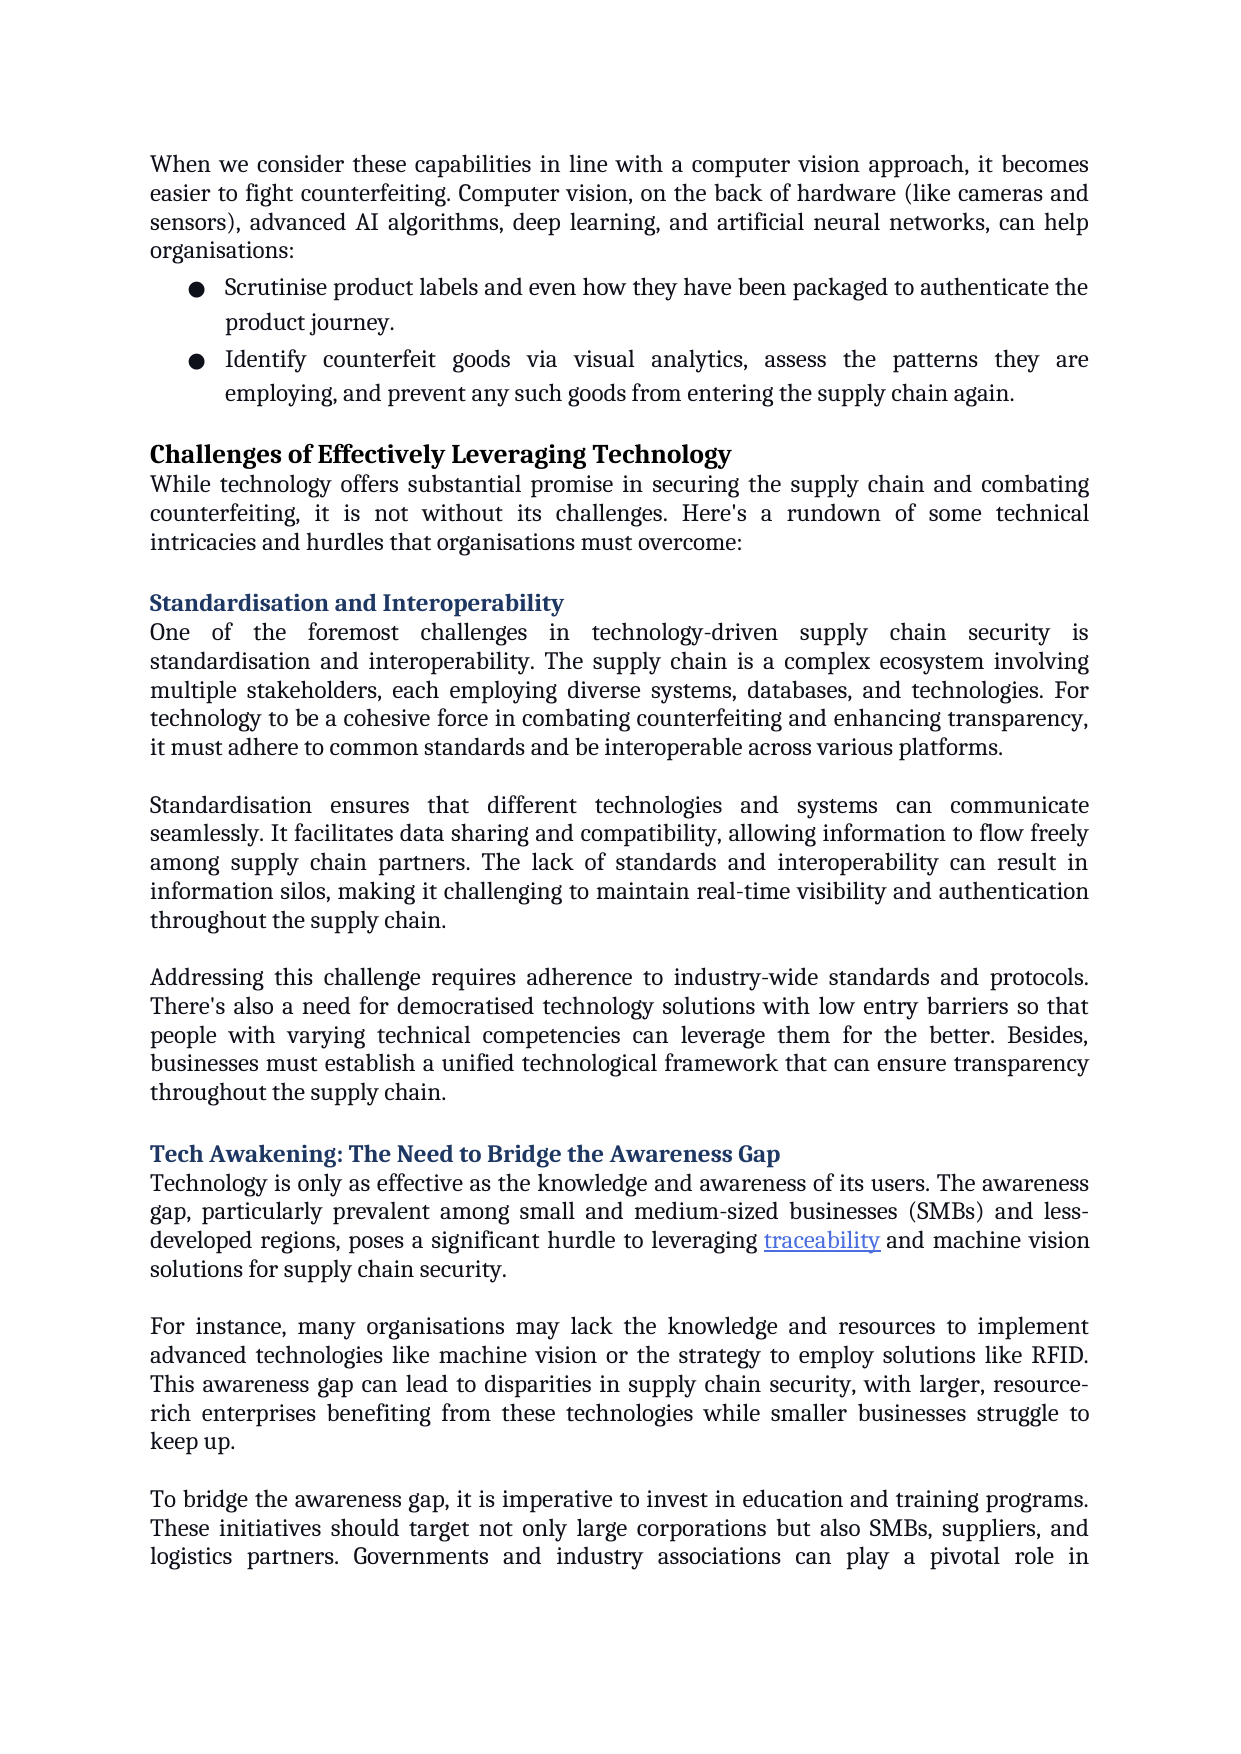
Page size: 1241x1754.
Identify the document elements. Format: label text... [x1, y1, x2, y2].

text One of the foremost challenges in technology-driven supply chain security is standardisation and interoperability. The supply chain is a complex ecosystem involving multiple stakeholders, each employing diverse systems, databases, and technologies. For technology to be a cohesive force in combating counterfeiting and enhancing transparency, it must adhere to common standards and be interoperable across various platforms. [150, 618, 1090, 762]
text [150, 1485, 1090, 1571]
subtitle Challenges of Effectively Leveraging Technology [150, 439, 1090, 470]
text For instance, many organisations may lack the knowledge and resources to implement advanced technologies like machine vision or the strategy to employ solutions like RFID. This awareness gap can lead to disparities in supply chain security, with larger, resource-rich enterprises benefiting from these technologies while smaller businesses struggle to keep up. [150, 1312, 1090, 1456]
text When we consider these capabilities in line with a computer vision approach, it becomes easier to fight counterfeiting. Computer vision, on the back of hardware (like cameras and sensors), advanced AI algorithms, deep learning, and artificial neural networks, can help organisations: [150, 150, 1090, 265]
text Standardisation ensures that different technologies and systems can communicate seamlessly. It facilitates data sharing and compatibility, allowing information to flow freely among supply chain partners. The lack of standards and interoperability can result in information silos, making it challenging to maintain real-time visibility and authentication throughout the supply chain. [150, 791, 1090, 934]
subtitle Standardisation and Interoperability [150, 589, 1090, 618]
list Scrutinise product labels and even how they have been packaged to authenticate the product journey. [187, 265, 1090, 336]
subtitle Tech Awakening: The Need to Bridge the Awareness Gap [150, 1140, 1090, 1168]
text Addressing this challenge requires adherence to industry-wide standards and protocols. There's also a need for democratised technology solutions with low entry barriers so that people with varying technical competencies can leverage them for the better. Besides, businesses must establish a unified technological framework that can ensure transparency throughout the supply chain. [150, 963, 1090, 1107]
text Technology is only as effective as the knowledge and awareness of its users. The awareness gap, particularly prevalent among small and medium-sized businesses (SMBs) and less-developed regions, poses a significant hurdle to leveraging traceability and machine vision solutions for supply chain security. [150, 1168, 1090, 1283]
text While technology offers substantial promise in securing the supply chain and combating counterfeiting, it is not without its challenges. Here's a rundown of some technical intricacies and hurdles that organisations must overcome: [150, 470, 1090, 556]
list Identify counterfeit goods via visual analytics, assess the patterns they are employing, and prevent any such goods from entering the supply chain again. [187, 336, 1090, 408]
